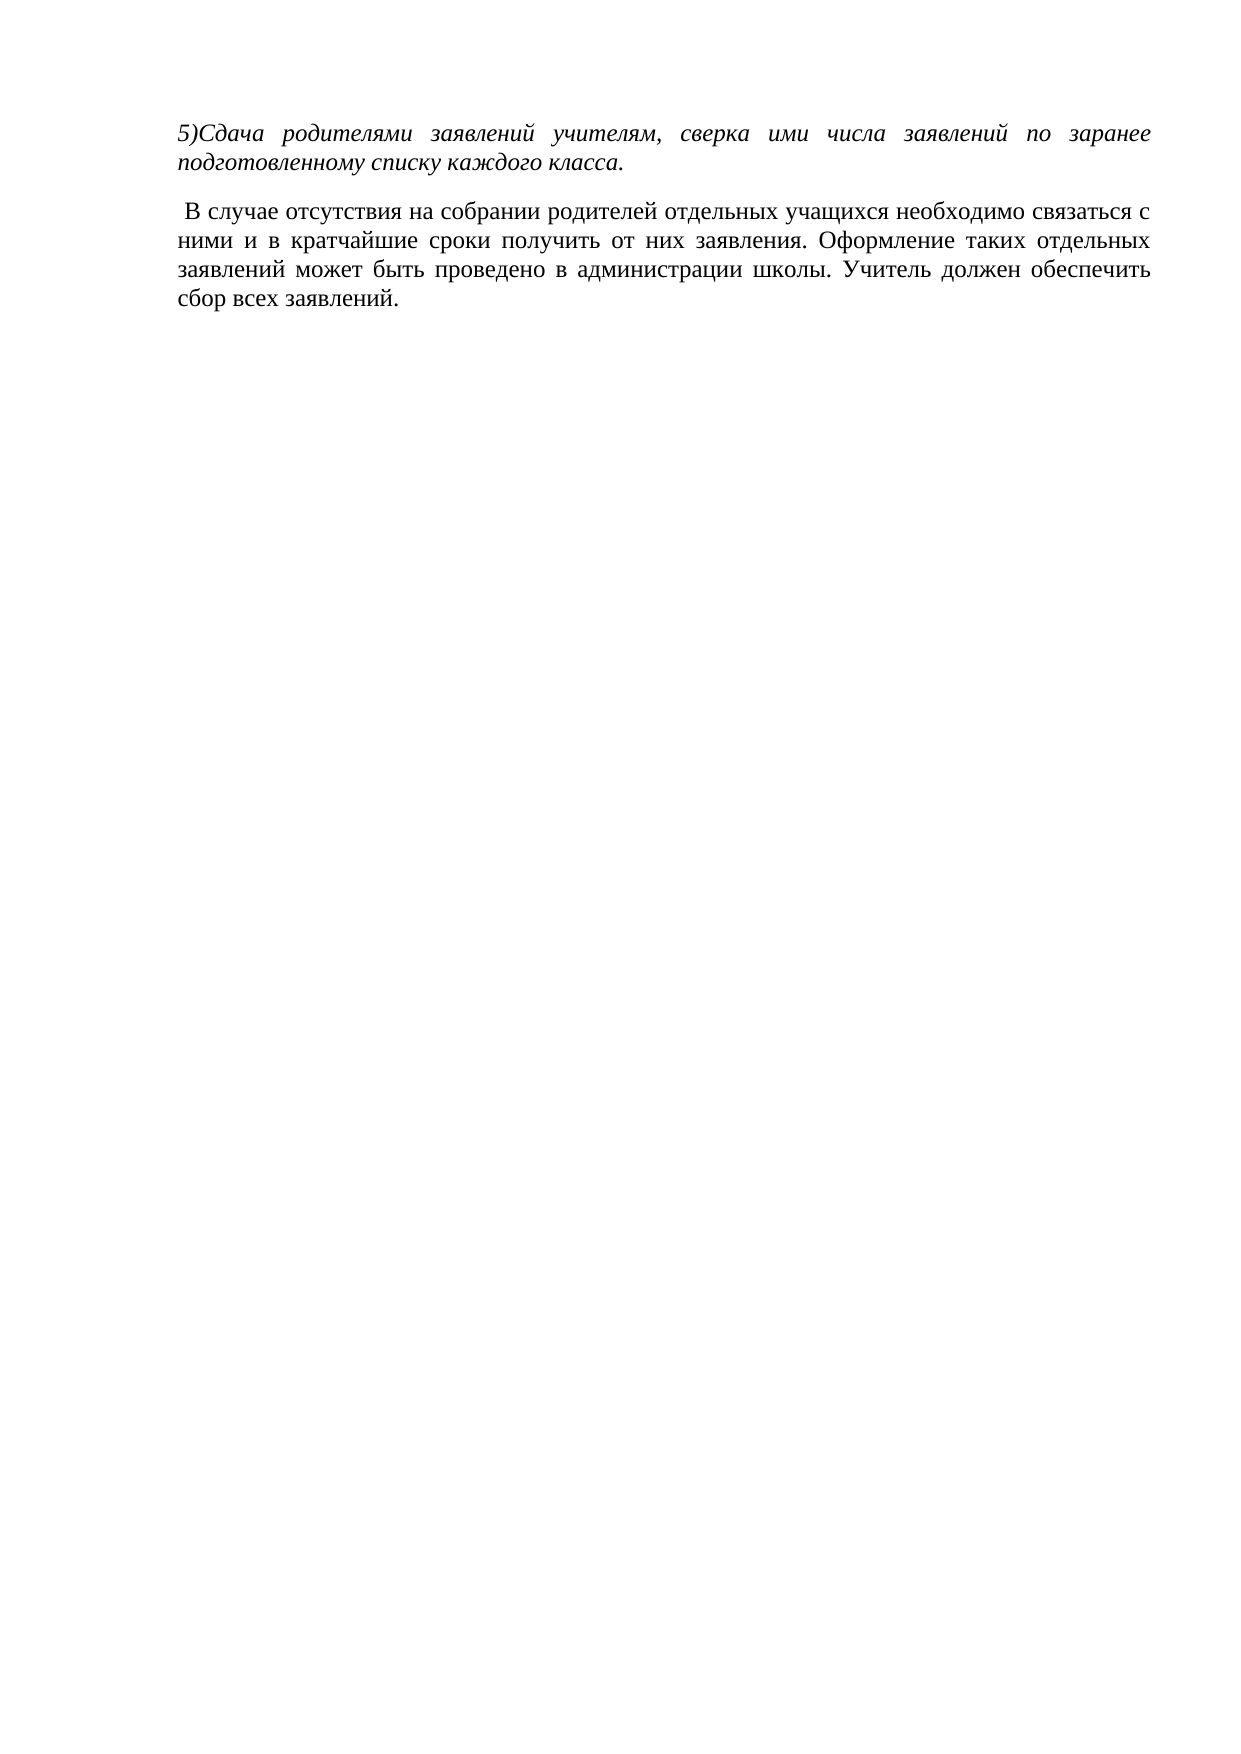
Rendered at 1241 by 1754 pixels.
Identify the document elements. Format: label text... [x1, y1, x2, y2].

text В случае отсутствия на собрании родителей отдельных учащихся необходимо связаться с ними и в кратчайшие сроки получить от них заявления. Оформление таких отдельных заявлений может быть проведено в администрации школы. Учитель должен обеспечить сбор всех заявлений. [177, 196, 1152, 311]
text 5)Сдача родителями заявлений учителям, сверка ими числа заявлений по заранее подготовленному списку каждого класса. [177, 118, 1152, 176]
